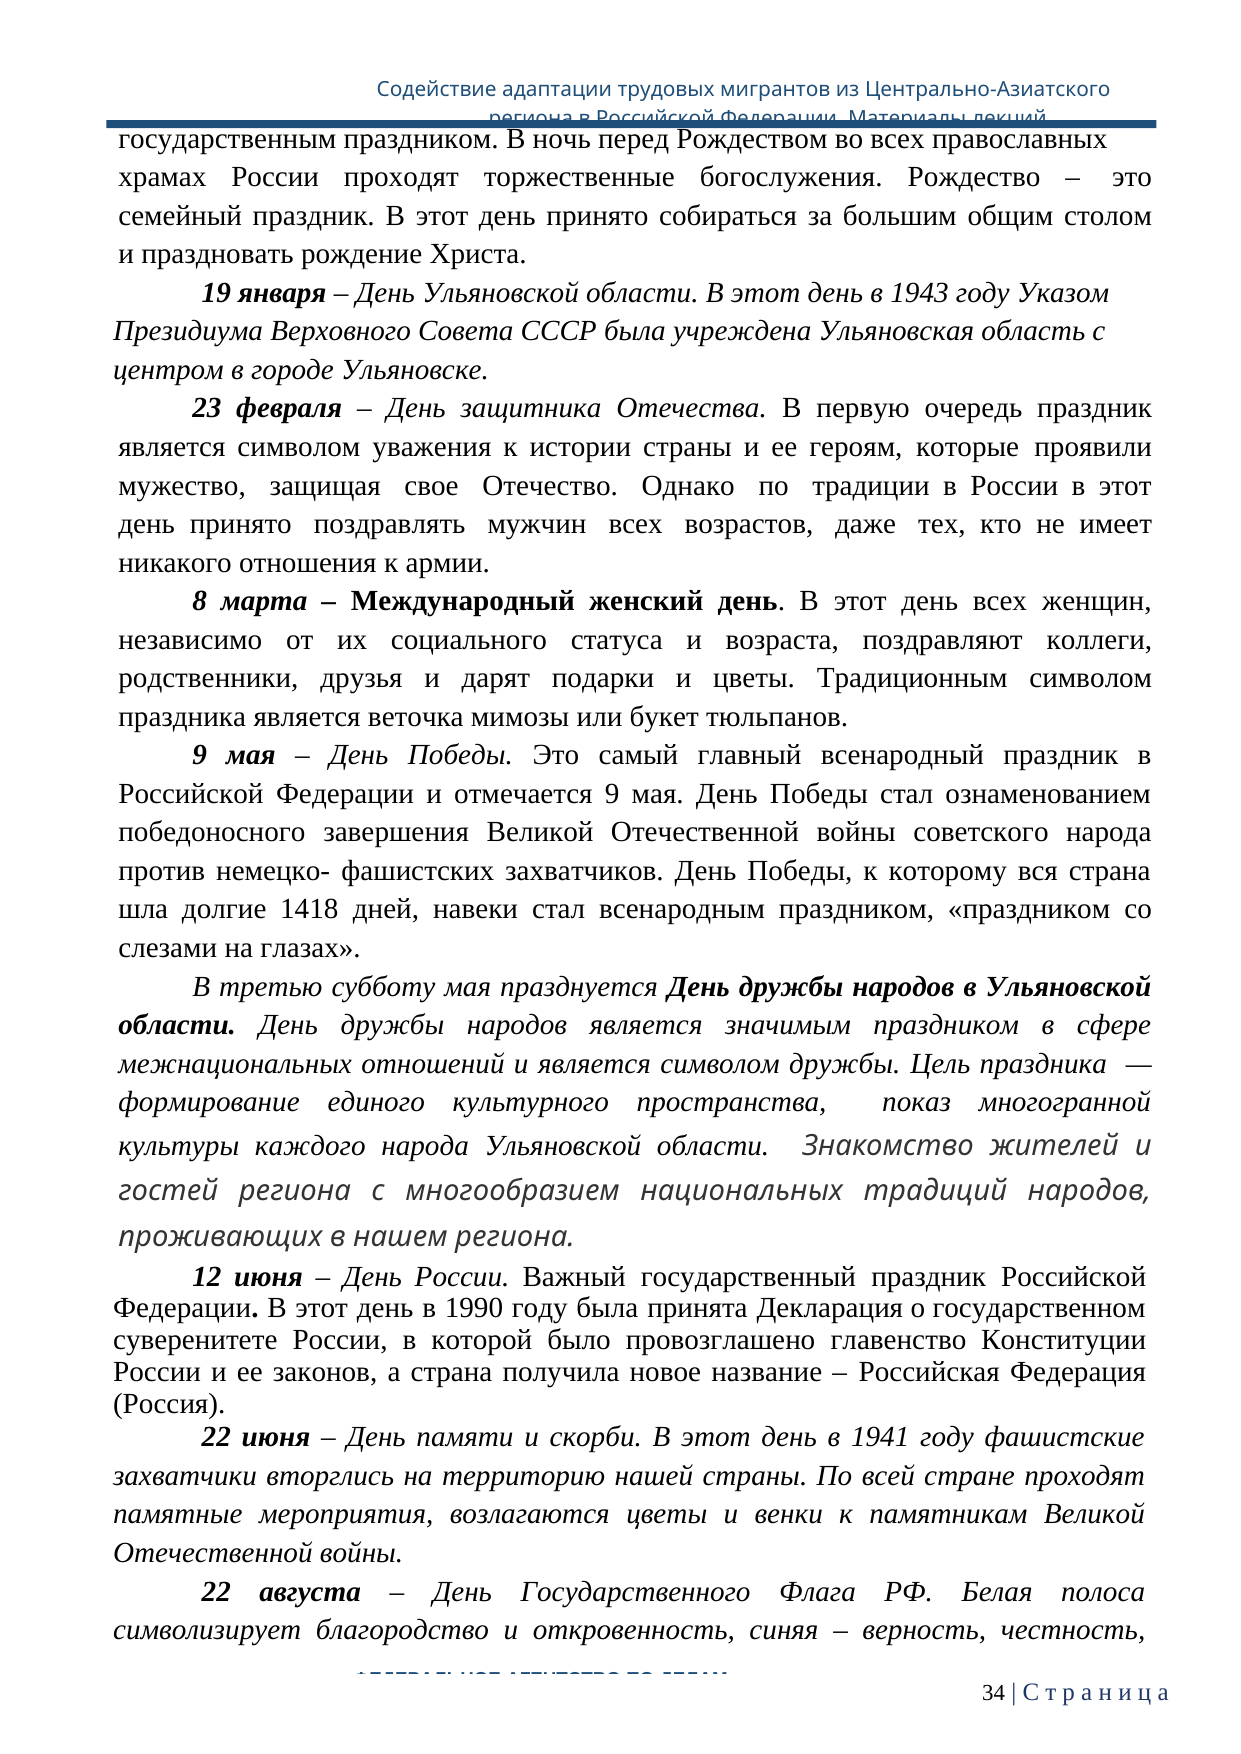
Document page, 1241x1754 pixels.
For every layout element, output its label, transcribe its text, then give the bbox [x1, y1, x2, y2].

text 8 марта – Международный женский день. В этот день всех женщин, независимо от их социального статуса и возраста, поздравляют коллеги, родственники, друзья и дарят подарки и цветы. Традиционным символом праздника является веточка мимозы или букет тюльпанов. [118, 583, 1152, 732]
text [113, 1574, 1146, 1646]
text В третью субботу мая празднуется День дружбы народов в Ульяновской области. День дружбы народов является значимым праздником в сфере межнациональных отношений и является символом дружбы. Цель праздника — формирование единого культурного пространства, показ многогранной культуры каждого народа Ульяновской области. Знакомство жителей и гостей региона с многообразием национальных традиций народов, проживающих в нашем региона. [118, 969, 1152, 1170]
text 19 января – День Ульяновской области. В этот день в 1943 году Указом Президиума Верховного Совета СССР была учреждена Ульяновская область с центром в городе Ульяновске. [113, 275, 1146, 386]
text 12 июня – День России. Важный государственный праздник Российской Федерации. В этот день в 1990 году была принята Декларация о государственном суверенитете России, в которой было провозглашено главенство Конституции России и ее законов, а страна получила новое название – Российская Федерация (Россия). [113, 1261, 1146, 1419]
text 9 мая – День Победы. Это самый главный всенародный праздник в Российской Федерации и отмечается 9 мая. День Победы стал ознаменованием победоносного завершения Великой Отечественной войны советского народа против немецко- фашистских захватчиков. День Победы, к которому вся страна шла долгие 1418 дней, навеки стал всенародным праздником, «праздником со слезами на глазах». [118, 737, 1152, 964]
text 22 июня – День памяти и скорби. В этот день в 1941 году фашистские захватчики вторглись на территорию нашей страны. По всей стране проходят памятные мероприятия, возлагаются цветы и венки к памятникам Великой Отечественной войны. [113, 1419, 1146, 1569]
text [118, 121, 1152, 154]
text храмах России проходят торжественные богослужения. Рождество – это семейный праздник. В этот день принято собираться за большим общим столом и праздновать рождение Христа. [118, 159, 1152, 270]
text 23 февраля – День защитника Отечества. В первую очередь праздник является символом уважения к истории страны и ее героям, которые проявили мужество, защищая свое Отечество. Однако по традиции в России в этот день принято поздравлять мужчин всех возрастов, даже тех, кто не имеет никакого отношения к армии. [118, 391, 1152, 578]
text В третью субботу мая празднуется День дружбы народов в Ульяновской области. День дружбы народов является значимым праздником в сфере межнациональных отношений и является символом дружбы. Цель праздника — формирование единого культурного пространства, показ многогранной культуры каждого народа Ульяновской области. Знакомство жителей и гостей региона с многообразием национальных традиций народов, проживающих в нашем региона. [118, 1209, 1152, 1255]
